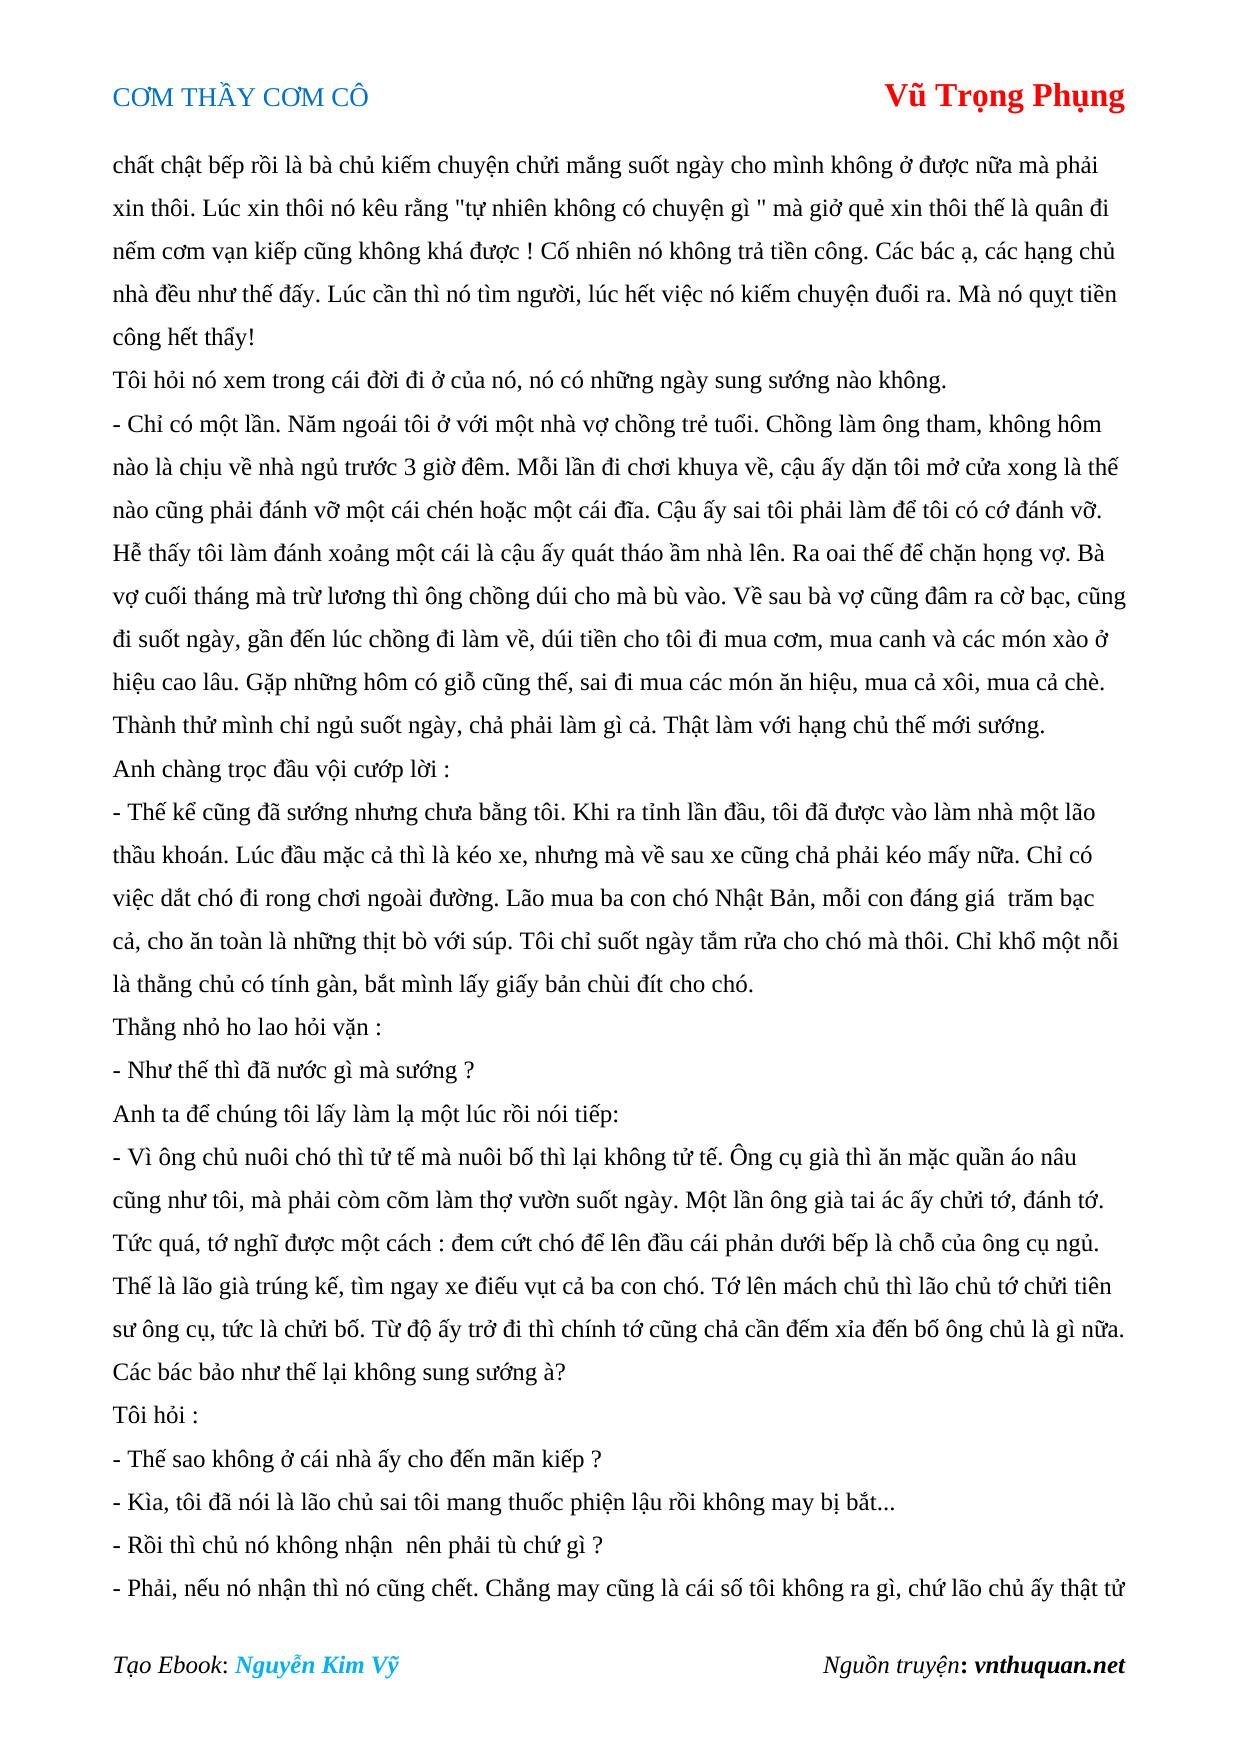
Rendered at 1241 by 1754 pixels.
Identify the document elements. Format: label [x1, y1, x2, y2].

text [112, 150, 1128, 1602]
